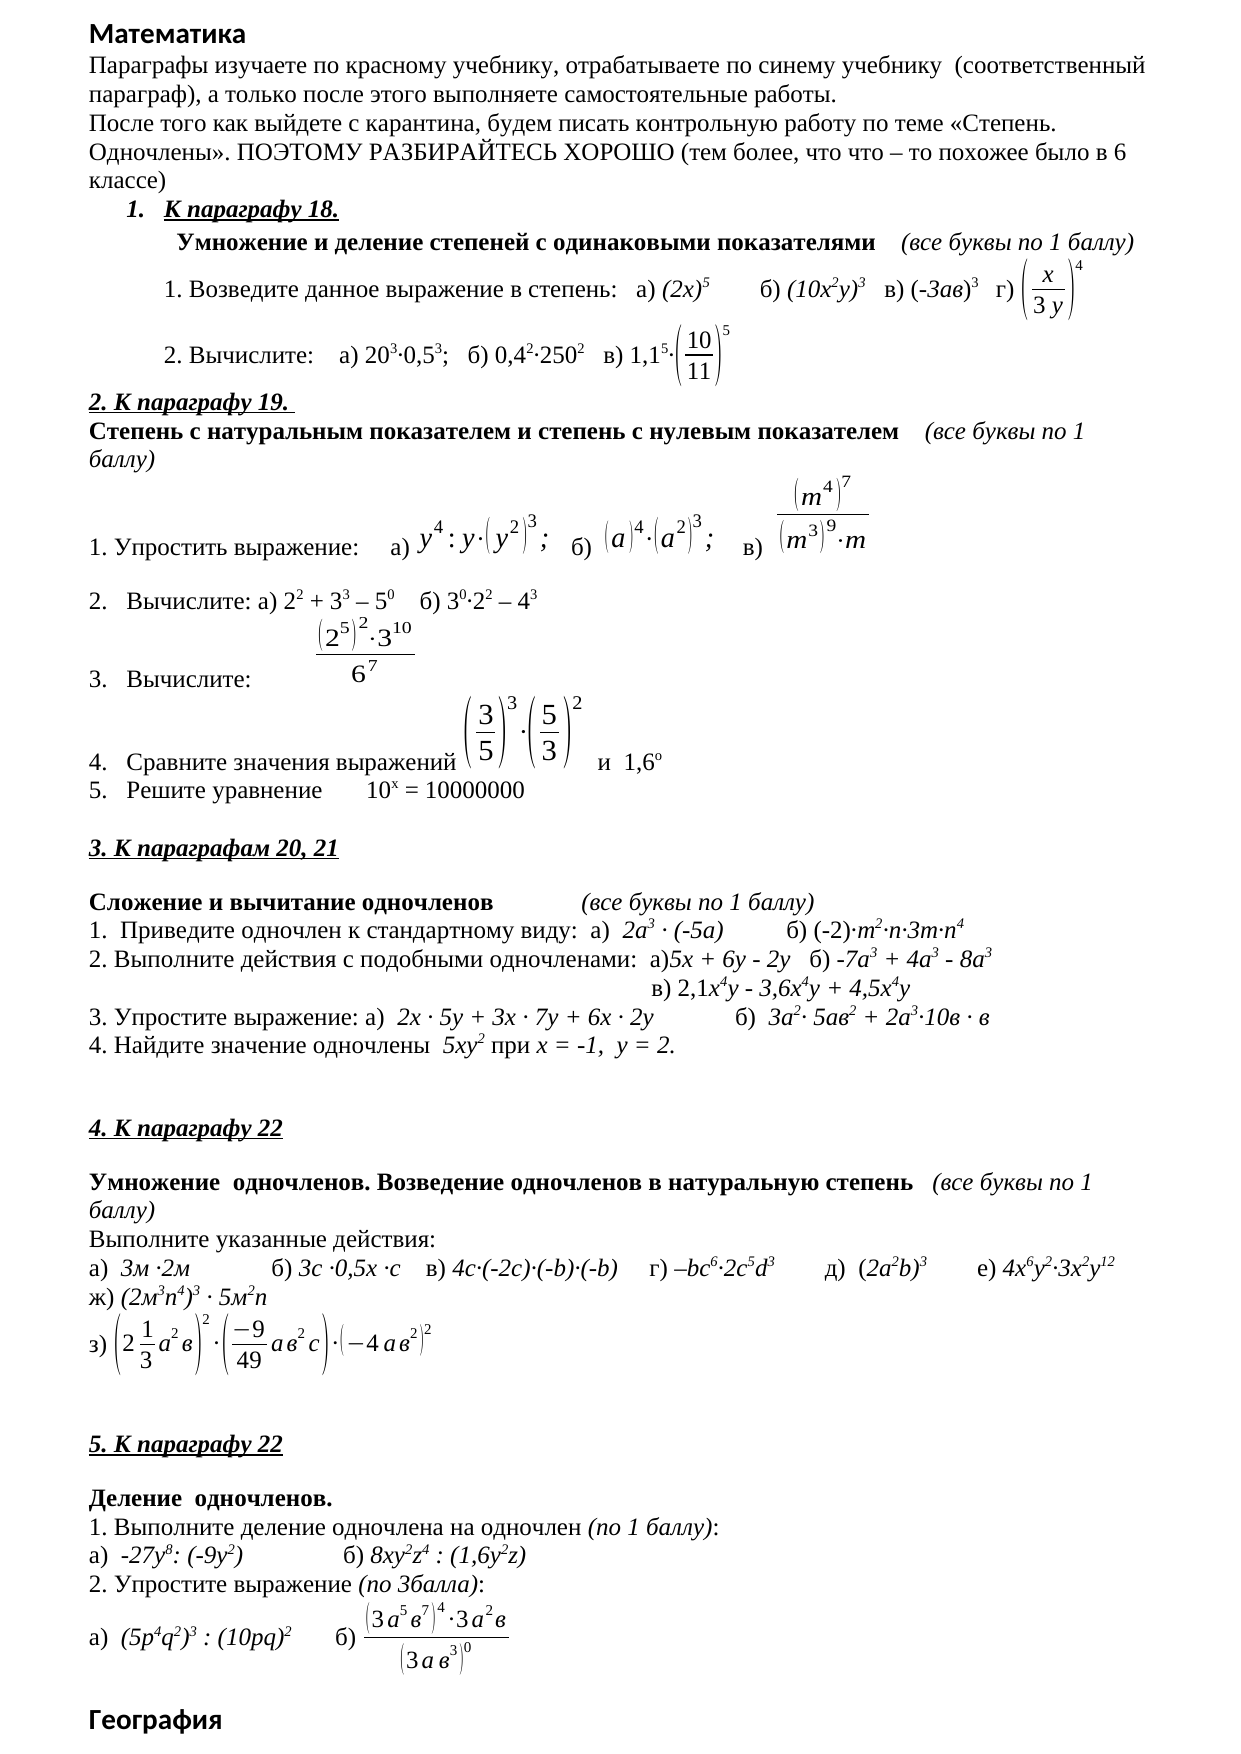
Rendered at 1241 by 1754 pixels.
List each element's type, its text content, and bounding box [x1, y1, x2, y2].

text з) [89, 1311, 1152, 1376]
list Вычислите: а) 22 + 33 – 50 б) 30∙22 – 43 [89, 586, 1152, 614]
text 1. Приведите одночлен к стандартному виду: а) 2а3 ∙ (-5а) б) (-2)∙т2∙п∙3т∙п4 [89, 915, 1152, 944]
text Математика [89, 15, 1152, 50]
text 3. Упростите выражение: а) 2х ∙ 5у + 3х ∙ 7у + 6х ∙ 2у б) 3а2∙ 5ав2 + 2а3∙10в ∙ в [89, 1002, 1152, 1030]
text ж) (2м3п4)3 ∙ 5м2п [89, 1282, 1152, 1311]
text 4. Найдите значение одночлены 5ху2 при х = -1, у = 2. [89, 1030, 1152, 1059]
text Параграфы изучаете по красному учебнику, отрабатываете по синему учебнику (соответственный параграф), а только после этого выполняете самостоятельные работы. [89, 50, 1152, 108]
text а) (5p4q2)3 : (10pq)2 б) [89, 1598, 1152, 1676]
text 2. К параграфу 19. [89, 387, 1152, 416]
text Степень с натуральным показателем и степень с нулевым показателем (все буквы по 1 баллу) [89, 416, 1152, 473]
text Деление одночленов. [89, 1483, 1152, 1512]
text Выполните указанные действия: [89, 1224, 1152, 1253]
text 3. К параграфам 20, 21 [89, 833, 1152, 862]
text После того как выйдете с карантина, будем писать контрольную работу по теме «Степень. Одночлены». ПОЭТОМУ РАЗБИРАЙТЕСЬ ХОРОШО (тем более, что что – то похожее было в 6 классе) [89, 108, 1152, 194]
text а) 3м ·2м б) 3с ·0,5х ·с в) 4c·(-2c)·(-b)·(-b) г) –bc6·2c5d3 д) (2a2b)3 е) 4x6y2·3x2y12 [89, 1253, 1152, 1282]
text Сложение и вычитание одночленов (все буквы по 1 баллу) [89, 887, 1152, 915]
text География [89, 1701, 1152, 1737]
list 1. Возведите данное выражение в степень: а) (2х)5 б) (10х2у)3 в) (-3ав)3 г) [164, 256, 1152, 321]
text 2. Выполните действия с подобными одночленами: а)5х + 6у - 2у б) -7а3 + 4а3 - 8а3 [89, 944, 1152, 973]
text 1. Выполните деление одночлена на одночлен (по 1 баллу): [89, 1512, 1152, 1541]
text 5. К параграфу 22 [89, 1429, 1152, 1458]
text в) 2,1х4у - 3,6х4у + 4,5х4у [89, 973, 1152, 1002]
text а) -27у8: (-9у2) б) 8ху2z4 : (1,6у2z) [89, 1541, 1152, 1569]
text Умножение одночленов. Возведение одночленов в натуральную степень (все буквы по 1 баллу) [89, 1167, 1152, 1224]
text 2. Упростите выражение (по 3балла): [89, 1569, 1152, 1598]
list 2. Вычислите: а) 203∙0,53; б) 0,42∙2502 в) 1,15∙ [164, 321, 1152, 387]
list Умножение и деление степеней с одинаковыми показателями (все буквы по 1 баллу) [164, 227, 1152, 256]
list Сравните значения выражений и 1,6о [89, 693, 1152, 775]
list Вычислите: [89, 614, 1152, 693]
text 1. Упростить выражение: а) б) в) [89, 473, 1152, 561]
list Решите уравнение 10х = 10000000 [89, 775, 1152, 804]
list К параграфу 18. [126, 194, 1152, 223]
text 4. К параграфу 22 [89, 1113, 1152, 1142]
